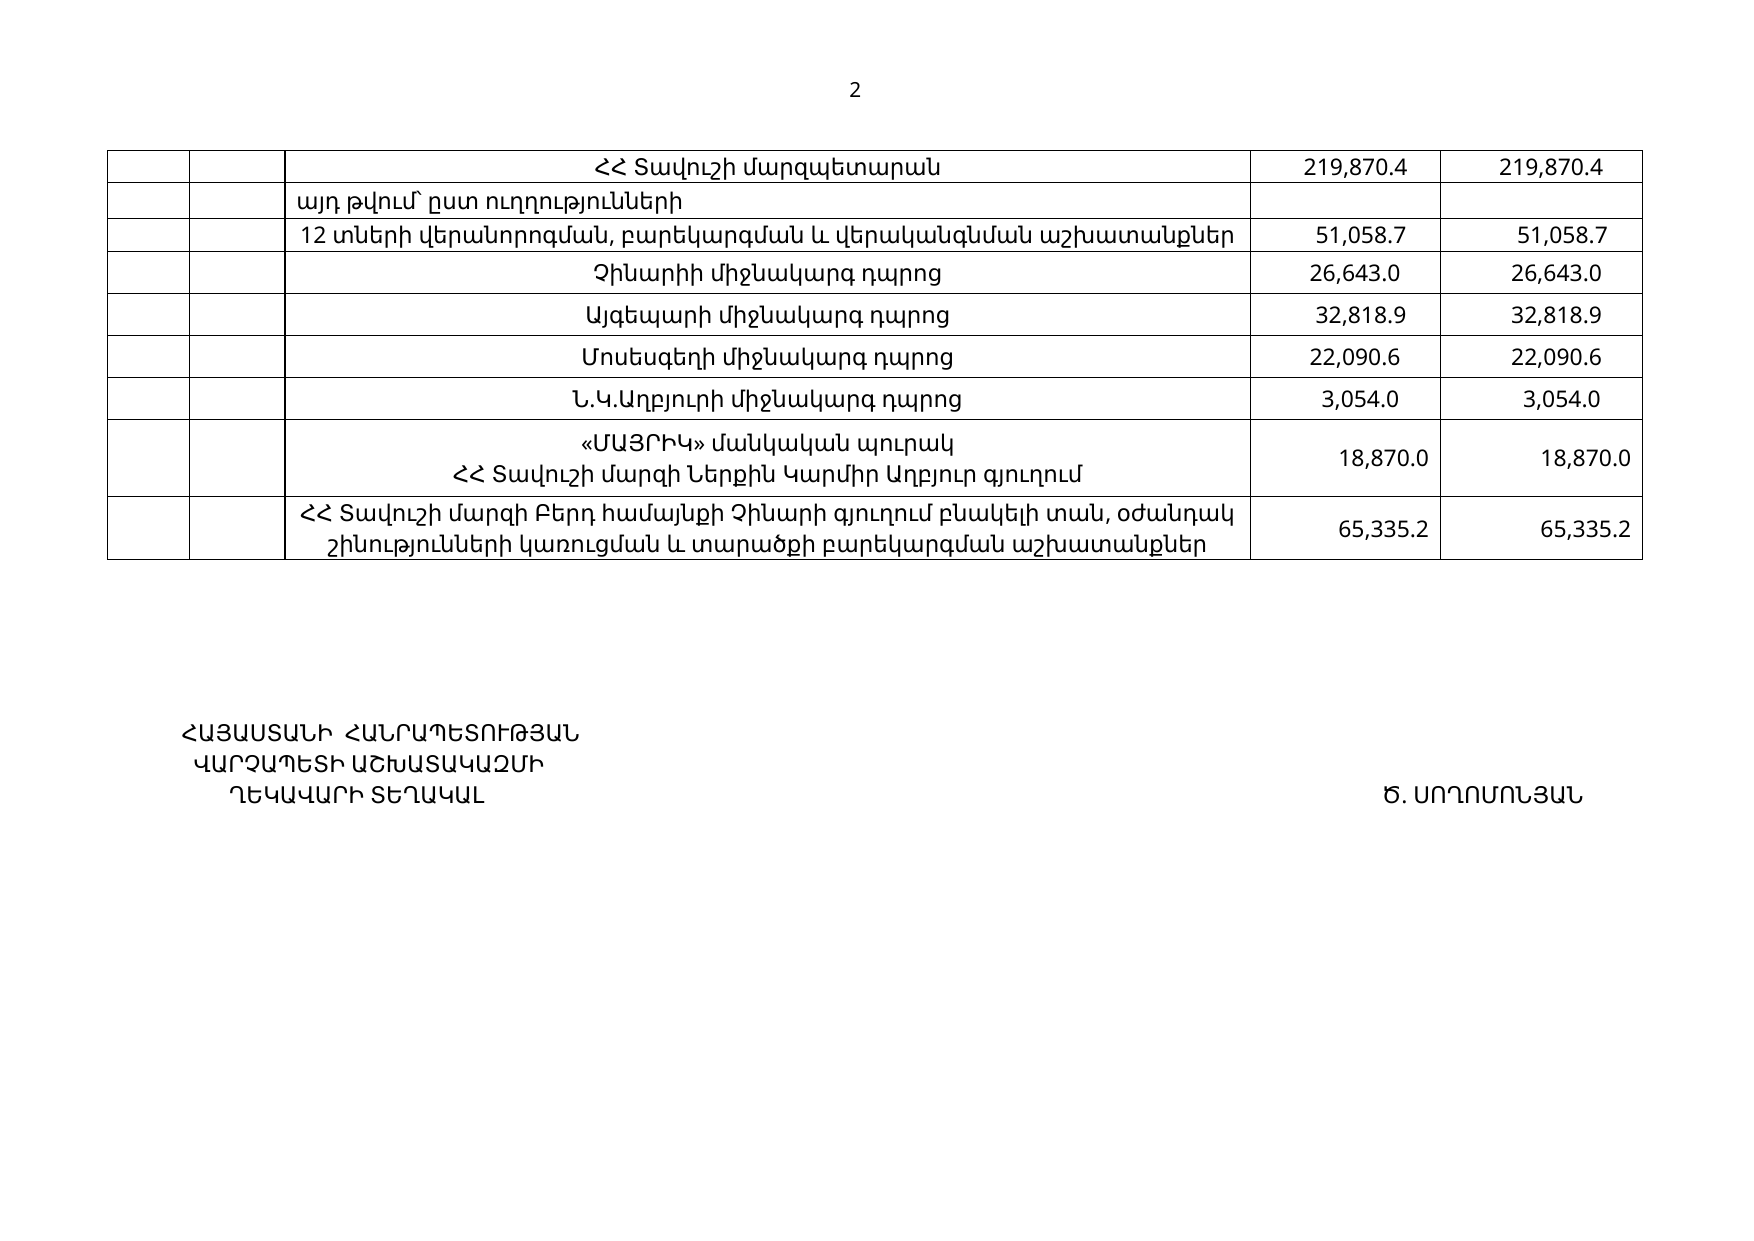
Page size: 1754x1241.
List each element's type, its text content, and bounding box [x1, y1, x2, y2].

table_cell 32,818.9 [1441, 294, 1642, 335]
table_cell [190, 183, 284, 218]
table_cell [108, 252, 189, 293]
table_cell [108, 151, 189, 182]
table_cell [108, 336, 189, 377]
table_cell [190, 252, 284, 293]
text ՎԱՐՉԱՊԵՏԻ ԱՇԽԱՏԱԿԱԶՄԻ [106, 748, 1604, 779]
table_cell [1441, 183, 1642, 218]
table_cell 18,870.0 [1441, 420, 1642, 496]
table_cell 219,870.4 [1441, 151, 1642, 182]
table_cell 3,054.0 [1441, 378, 1642, 419]
table_cell 65,335.2 [1441, 497, 1642, 559]
table_cell 26,643.0 [1441, 252, 1642, 293]
table_cell Չինարիի միջնակարգ դպրոց [286, 252, 1250, 293]
table_cell [190, 336, 284, 377]
table_cell 3,054.0 [1251, 378, 1440, 419]
table_cell 18,870.0 [1251, 420, 1440, 496]
table_cell [190, 151, 284, 182]
table_cell [108, 183, 189, 218]
table_cell [108, 420, 189, 496]
table_cell Այգեպարի միջնակարգ դպրոց [286, 294, 1250, 335]
table_cell [190, 219, 284, 251]
table_cell 65,335.2 [1251, 497, 1440, 559]
table_cell ՀՀ Տավուշի մարզպետարան [286, 151, 1250, 182]
table_cell Մոսեսգեղի միջնակարգ դպրոց [286, 336, 1250, 377]
text ՀԱՅԱՍՏԱՆԻ ՀԱՆՐԱՊԵՏՈՒԹՅԱՆ [106, 717, 1604, 748]
table_cell [108, 294, 189, 335]
table_cell այդ թվում՝ ըստ ուղղությունների [286, 183, 1250, 218]
text ՂԵԿԱՎԱՐԻ ՏԵՂԱԿԱԼ Ծ. ՍՈՂՈՄՈՆՅԱՆ [106, 779, 1604, 810]
table_cell 26,643.0 [1251, 252, 1440, 293]
table_cell [190, 497, 284, 559]
table_cell [190, 378, 284, 419]
table_cell 51,058.7 [1251, 219, 1440, 251]
table_cell 32,818.9 [1251, 294, 1440, 335]
table_cell Ն.Կ.Աղբյուրի միջնակարգ դպրոց [286, 378, 1250, 419]
table_cell [108, 497, 189, 559]
table_cell 51,058.7 [1441, 219, 1642, 251]
table_cell 12 տների վերանորոգման, բարեկարգման և վերականգնման աշխատանքներ [286, 219, 1250, 251]
table_cell [1251, 183, 1440, 218]
table_cell «ՄԱՅՐԻԿ» մանկական պուրակ ՀՀ Տավուշի մարզի Ներքին Կարմիր Աղբյուր գյուղում [286, 420, 1250, 496]
table_cell [108, 378, 189, 419]
table_cell [108, 219, 189, 251]
table_cell 219,870.4 [1251, 151, 1440, 182]
table_cell 22,090.6 [1441, 336, 1642, 377]
table_cell [190, 420, 284, 496]
table_cell 22,090.6 [1251, 336, 1440, 377]
table_cell [190, 294, 284, 335]
table_cell ՀՀ Տավուշի մարզի Բերդ համայնքի Չինարի գյուղում բնակելի տան, օժանդակ շինությունների կառուցման և տարածքի բարեկարգման աշխատանքներ [286, 497, 1250, 559]
